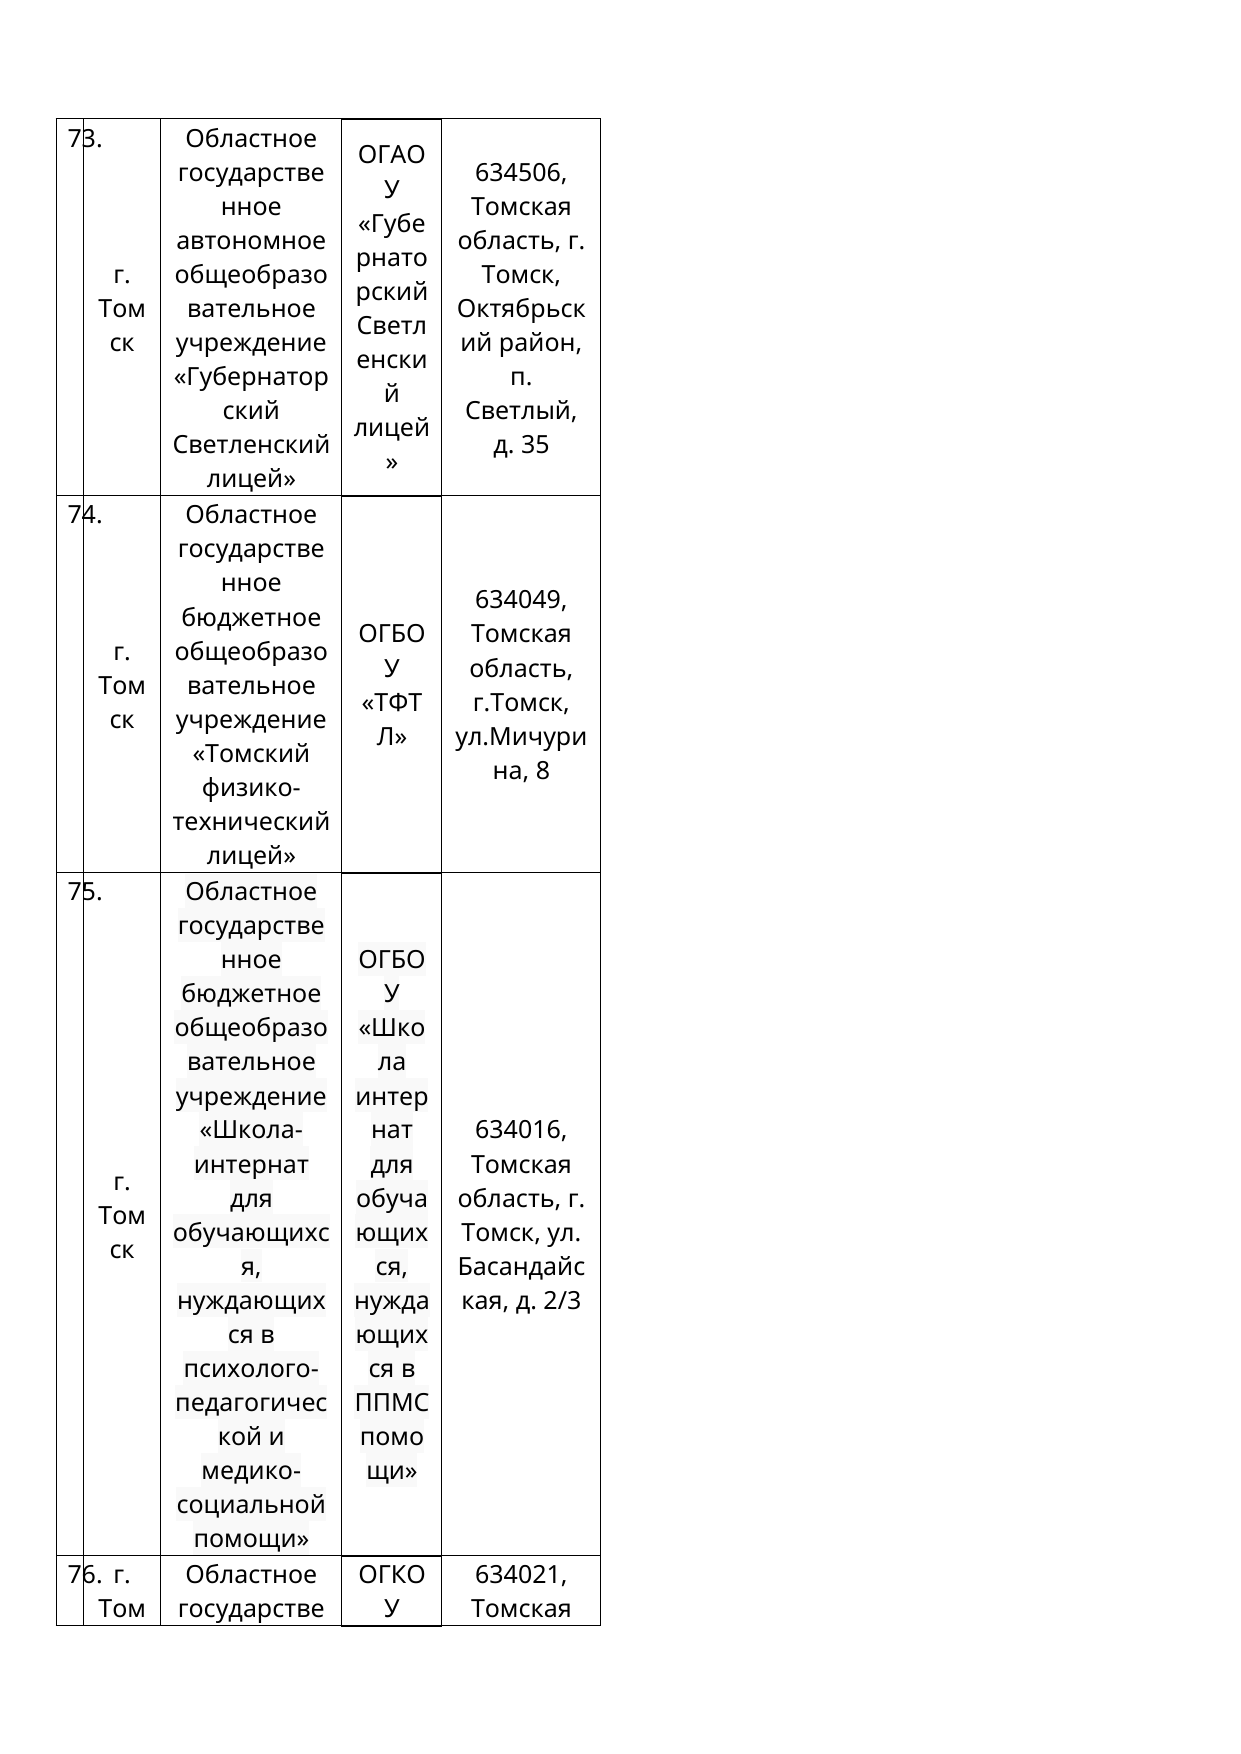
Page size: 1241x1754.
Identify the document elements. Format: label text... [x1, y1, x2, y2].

table_cell ОГБОУ «Школа интернат для обучающихся, нуждающихся в ППМС помощи» [342, 874, 441, 1555]
table_cell 634016, Томская область, г. Томск, ул. Басандайская, д. 2/3 [442, 873, 600, 1555]
table_cell [57, 1556, 83, 1625]
table_cell г. Томск [84, 496, 160, 872]
table_cell [57, 496, 83, 872]
table_cell Областное государственное бюджетное общеобразовательное учреждение «Школа-интернат для обучающихся, нуждающихся в психолого-педагогической и медико-социальной помощи» [161, 873, 341, 1555]
table_cell Областное государственное автономное общеобразовательное учреждение «Губернаторский Светленский лицей» [161, 119, 341, 495]
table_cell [342, 1557, 441, 1625]
table_cell г. Томск [84, 873, 160, 1555]
table_cell [57, 873, 83, 1555]
table_cell г. Томск [84, 1556, 160, 1625]
table_cell [57, 119, 83, 495]
table_cell 634506, Томская область, г. Томск, Октябрьский район, п. Светлый, д. 35 [442, 119, 600, 495]
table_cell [161, 1556, 341, 1625]
table_cell ОГАОУ «Губернаторский Светленский лицей» [342, 120, 441, 495]
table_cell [442, 1556, 600, 1625]
table_cell Областное государственное бюджетное общеобразовательное учреждение «Томский физико-технический лицей» [161, 496, 341, 872]
table_cell 634049, Томская область, г.Томск, ул.Мичурина, 8 [442, 496, 600, 872]
table_cell ОГБОУ «ТФТЛ» [342, 497, 441, 872]
table_cell г. Томск [84, 119, 160, 495]
